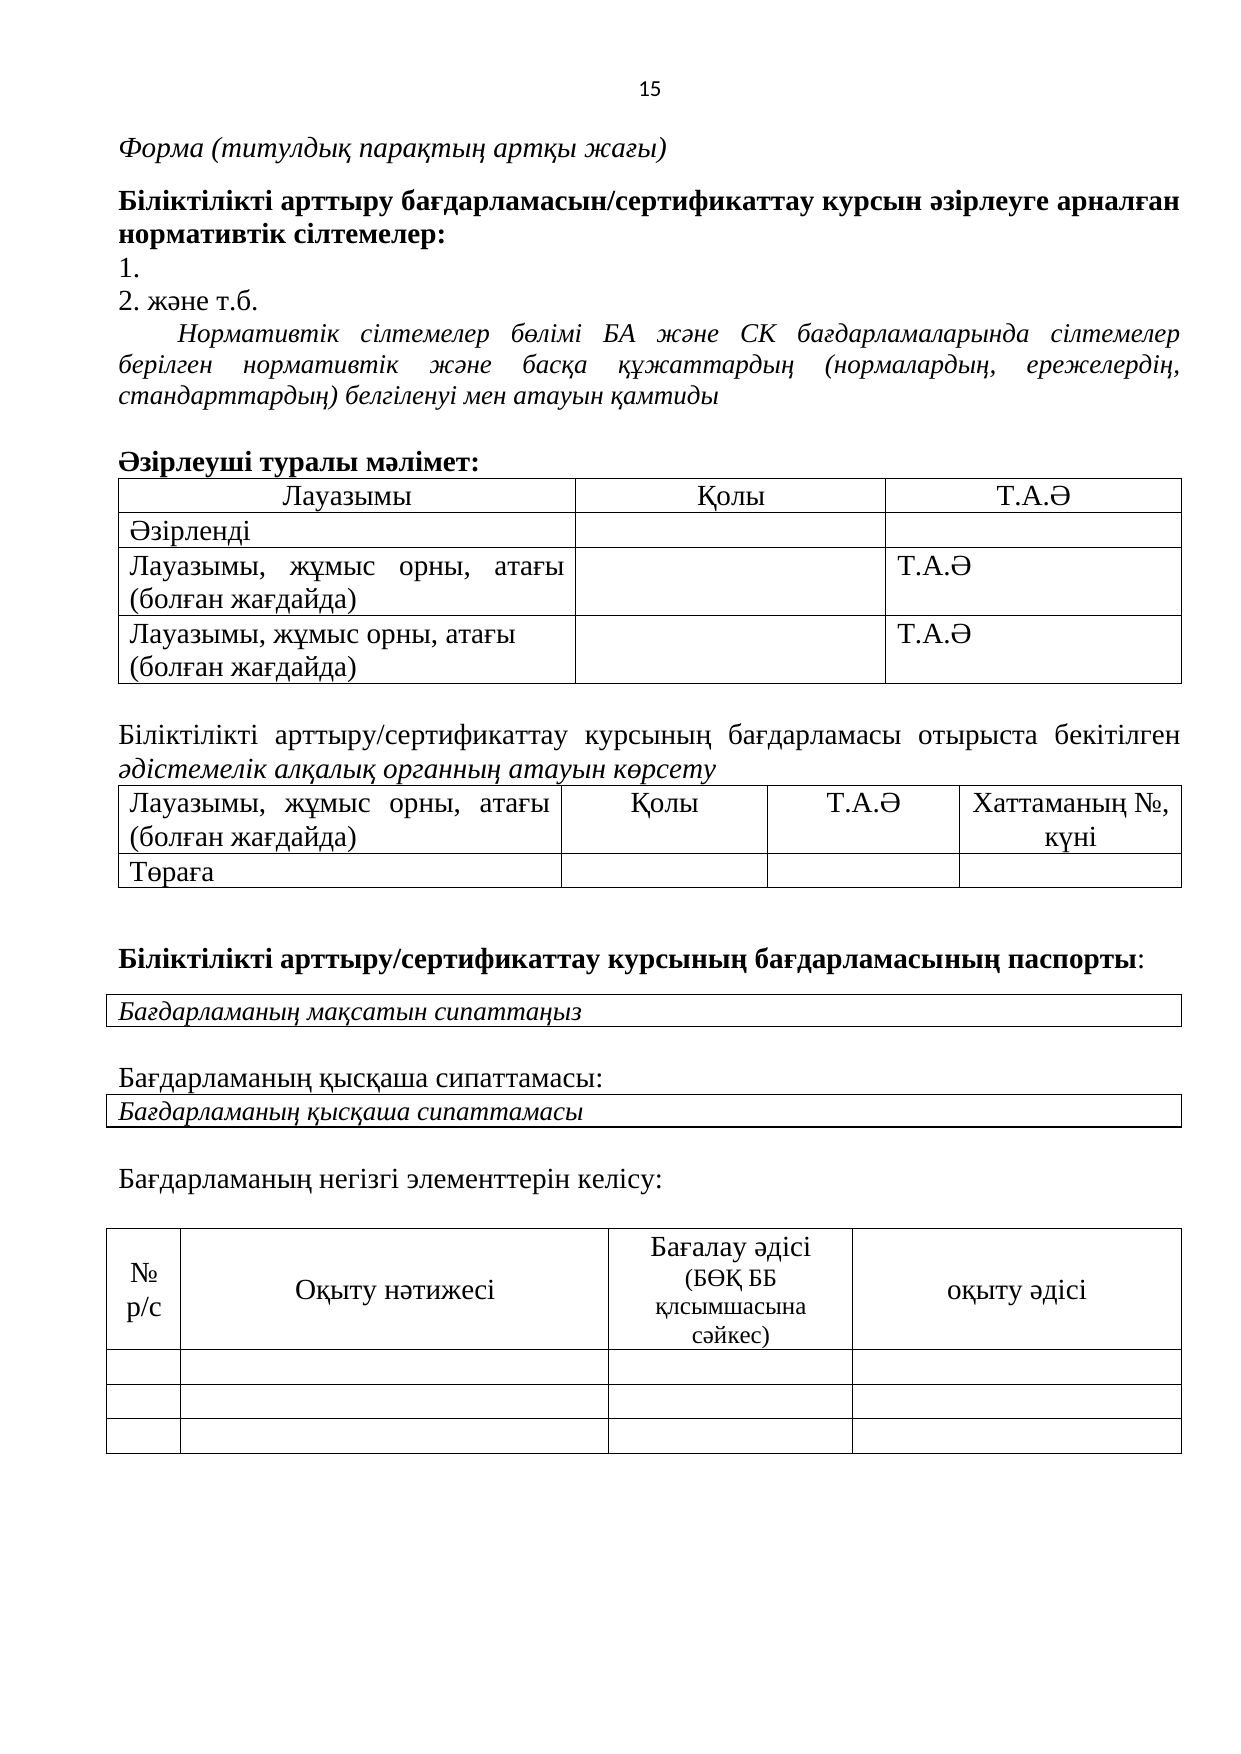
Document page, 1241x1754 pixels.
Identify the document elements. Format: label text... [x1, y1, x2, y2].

table_cell [107, 1419, 180, 1453]
text Нормативтік сілтемелер бөлімі БА және СК бағдарламаларында сілтемелер берілген нормативтік және басқа құжаттардың (нормалардың, ережелердің, стандарттардың) белгіленуі мен атауын қамтиды [118, 317, 1181, 410]
table_header № р/с [107, 1229, 180, 1349]
table_cell [609, 1350, 852, 1383]
table_header Хаттаманың №, күні [960, 786, 1181, 853]
table_cell [107, 1350, 180, 1383]
table_header Қолы [562, 786, 767, 853]
table_cell [181, 1350, 608, 1383]
table_cell Лауазымы, жұмыс орны, атағы (болған жағдайда) [119, 616, 575, 683]
text Біліктілікті арттыру бағдарламасын/сертификаттау курсын әзірлеуге арналған нормативтік сілтемелер: [118, 183, 1181, 250]
table_cell Төраға [119, 854, 561, 887]
table_cell [576, 548, 885, 615]
table_header Қолы [576, 479, 885, 512]
table_header Оқыту нәтижесі [181, 1229, 608, 1349]
table_cell [562, 854, 767, 887]
text 1. [118, 250, 1181, 283]
table_header Т.А.Ә [886, 479, 1181, 512]
table_cell Лауазымы, жұмыс орны, атағы (болған жағдайда) [119, 548, 575, 615]
table_cell [853, 1350, 1181, 1383]
table_cell [768, 854, 959, 887]
table_cell [960, 854, 1181, 887]
text Форма (титулдық парақтың артқы жағы) [118, 130, 1181, 163]
table_cell [853, 1385, 1181, 1418]
text Бағдарламаның қысқаша сипаттамасы: [118, 1061, 1181, 1094]
table_cell [609, 1385, 852, 1418]
table_header Бағдарламаның мақсатын сипаттаңыз [107, 995, 1181, 1026]
table_cell [609, 1419, 852, 1453]
table_cell Әзірленді [119, 513, 575, 547]
text Бағдарламаның негізгі элементтерін келісу: [118, 1161, 1181, 1194]
table_header Т.А.Ә [768, 786, 959, 853]
table_header оқыту әдісі [853, 1229, 1181, 1349]
table_cell Т.А.Ә [886, 616, 1181, 683]
table_cell [181, 1385, 608, 1418]
table_cell Т.А.Ә [886, 548, 1181, 615]
table_cell [181, 1419, 608, 1453]
table_cell [853, 1419, 1181, 1453]
table_header Лауазымы, жұмыс орны, атағы (болған жағдайда) [119, 786, 561, 853]
table_cell [576, 616, 885, 683]
table_header Бағалау әдісі (БӨҚ ББ қлсымшасына сәйкес) [609, 1229, 852, 1349]
text 2. және т.б. [118, 283, 1181, 317]
table_cell [576, 513, 885, 547]
table_header Лауазымы [119, 479, 575, 512]
text Біліктілікті арттыру/сертификаттау курсының бағдарламасы отырыста бекітілген әдістемелік алқалық органның атауын көрсету [118, 717, 1181, 784]
text Әзірлеуші туралы мәлімет: [118, 444, 1181, 477]
text Біліктілікті арттыру/сертификаттау курсының бағдарламасының паспорты: [118, 941, 1181, 974]
table_cell [107, 1385, 180, 1418]
table_header Бағдарламаның қысқаша сипаттамасы [107, 1095, 1181, 1126]
table_cell [886, 513, 1181, 547]
